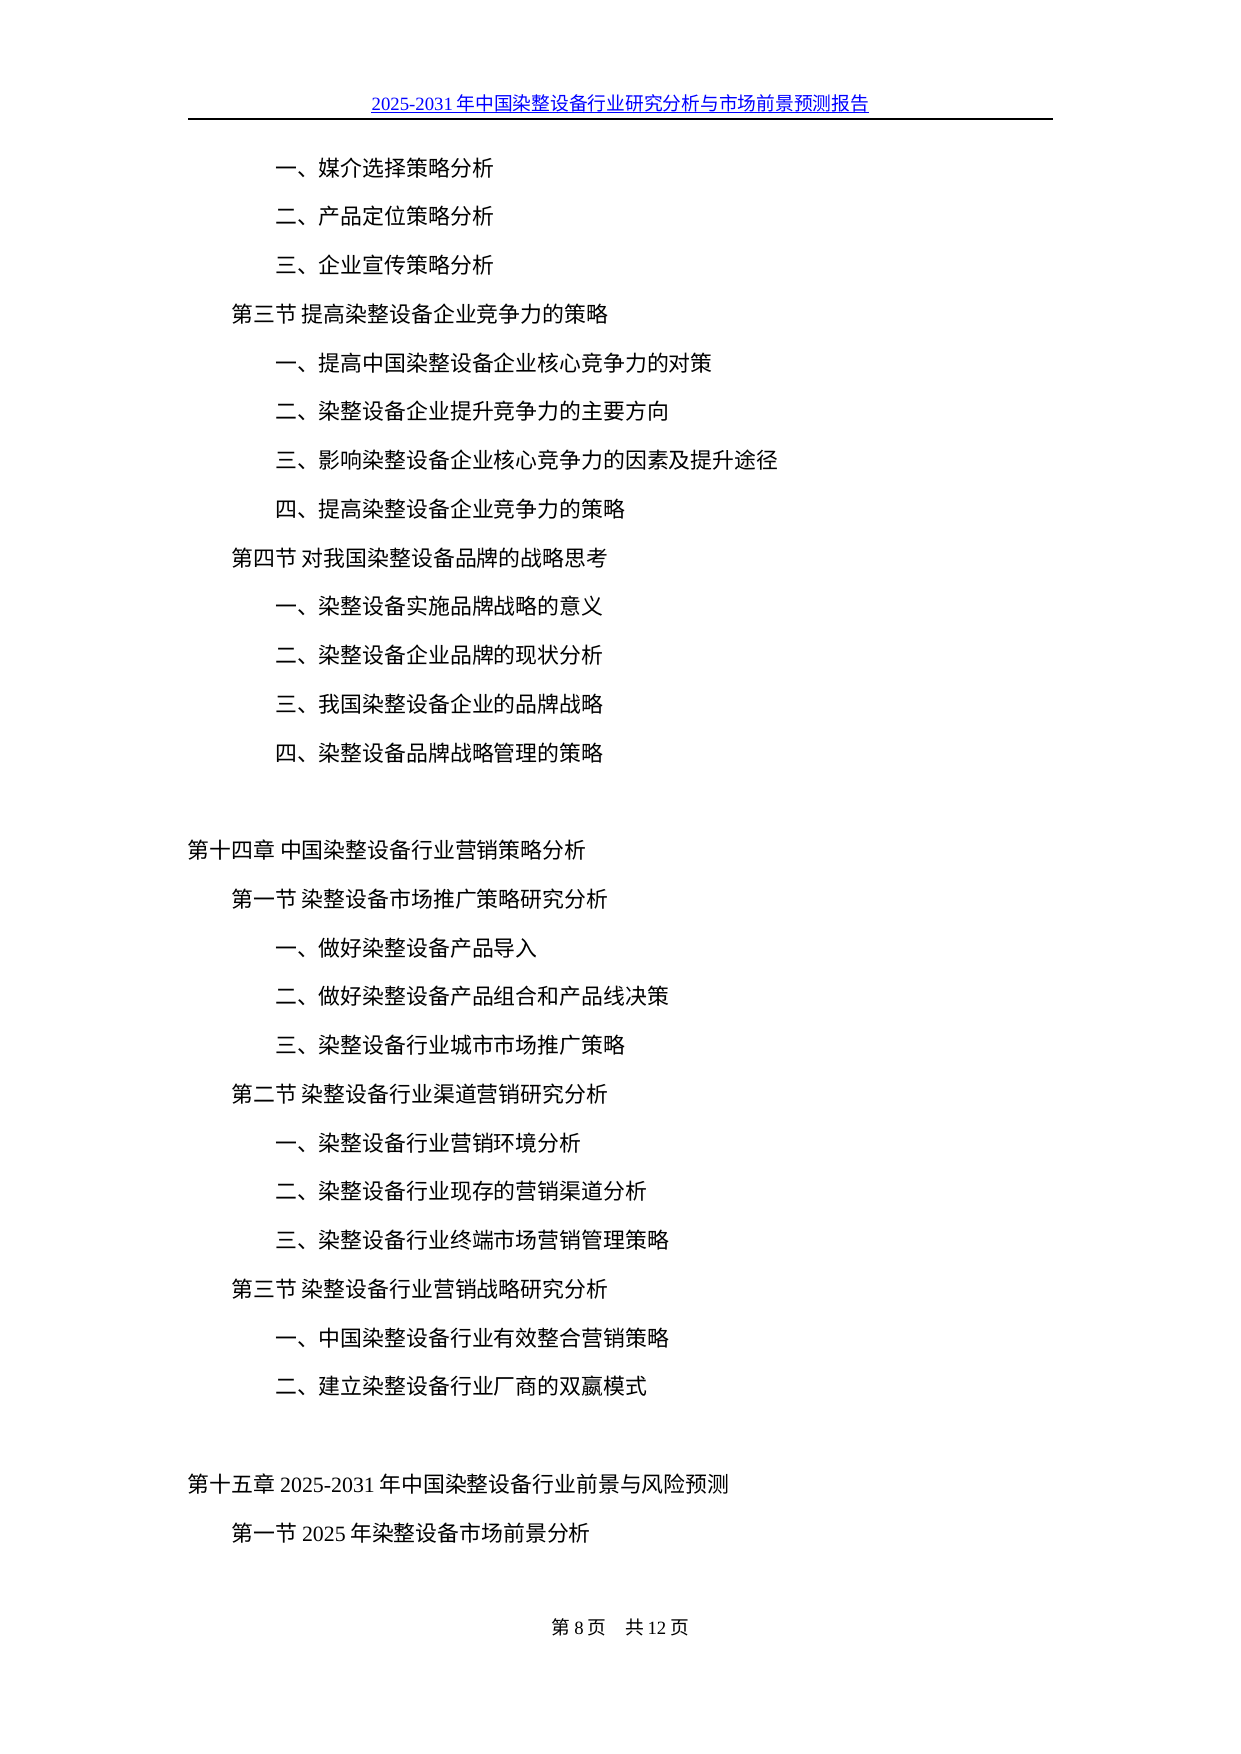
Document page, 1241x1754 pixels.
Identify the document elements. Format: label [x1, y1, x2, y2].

text [187, 150, 1053, 1548]
